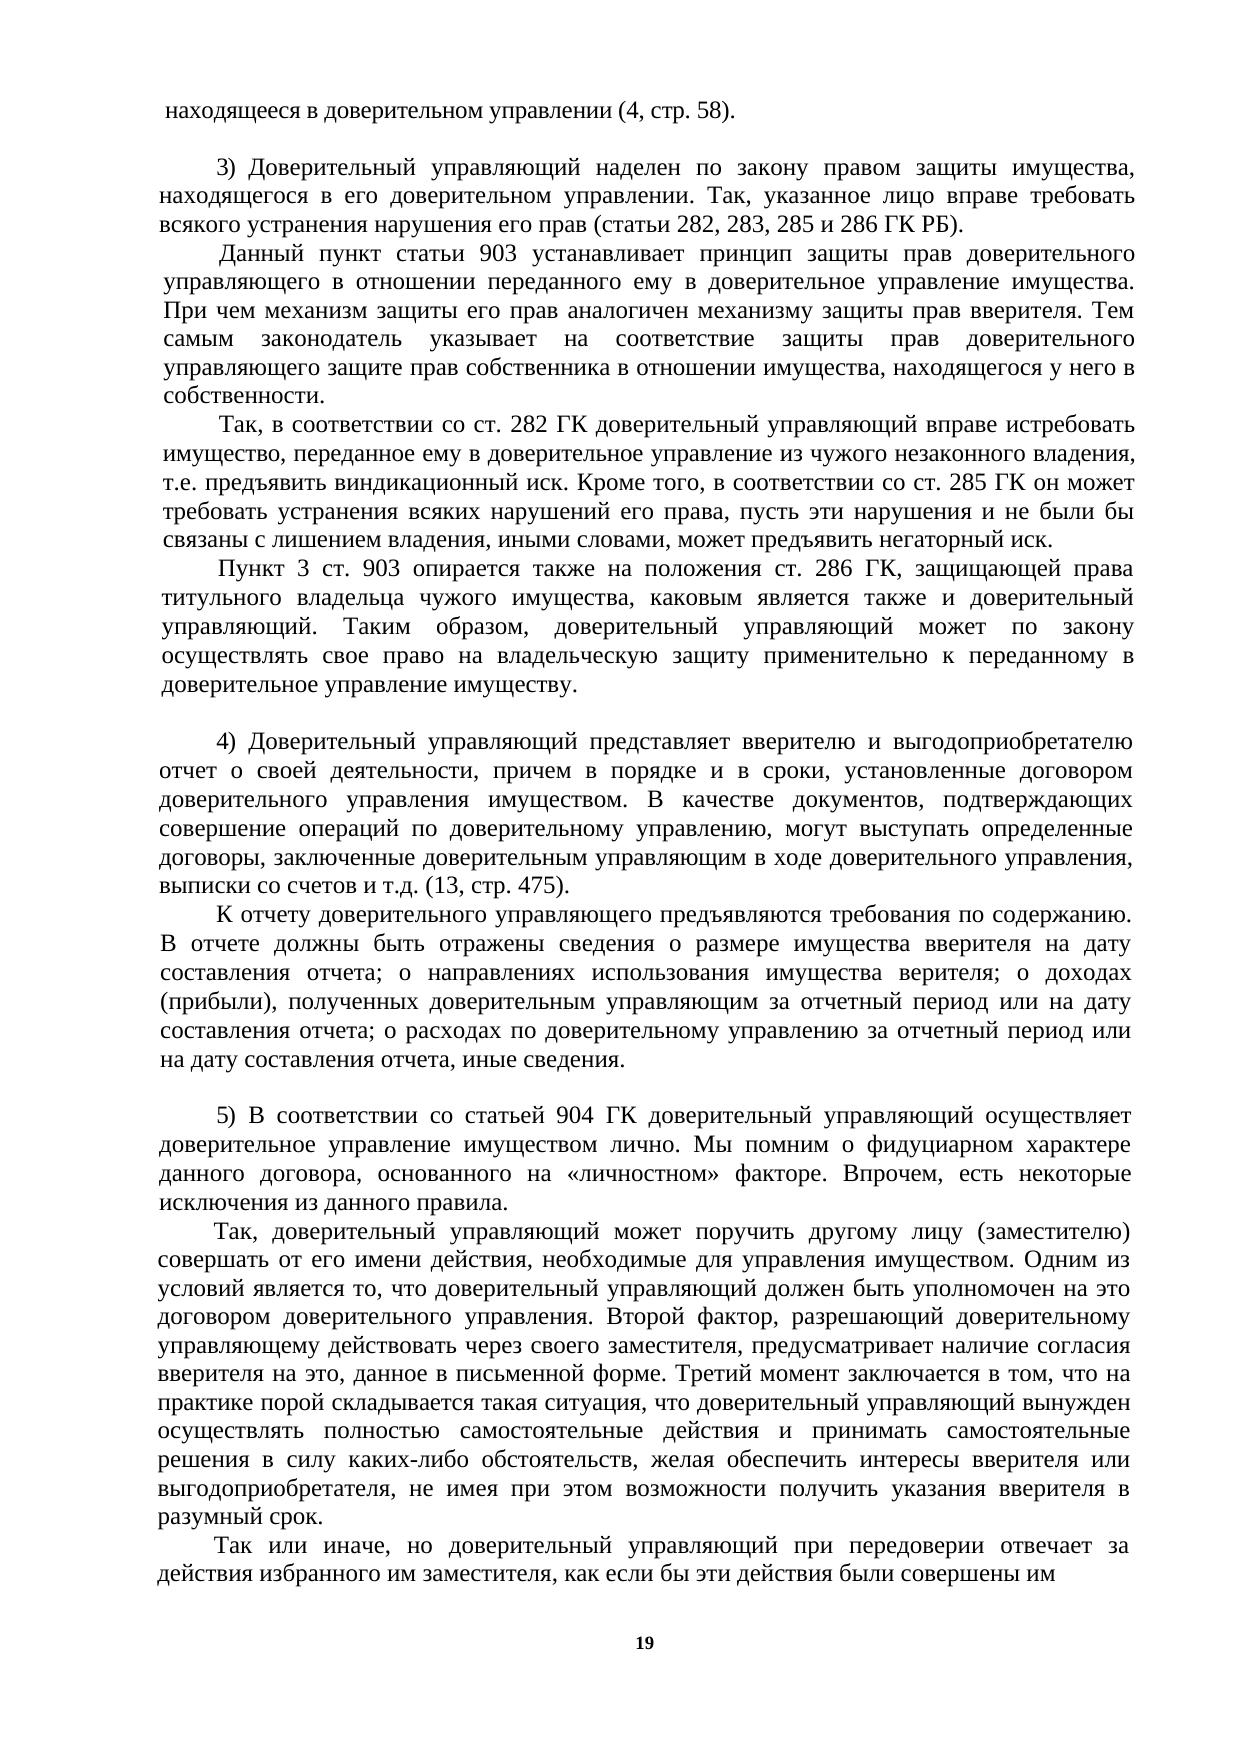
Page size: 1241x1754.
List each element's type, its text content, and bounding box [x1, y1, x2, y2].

text 4) Доверительный управляющий представляет вверителю и выгодоприобретателю отчет о своей деятельности, причем в порядке и в сроки, установленные договором доверительного управления имуществом. В качестве документов, подтверждающих совершение операций по доверительному управлению, могут выступать определенные договоры, заключенные доверительным управляющим в ходе доверительного управления, выписки со счетов и т.д. (13, стр. 475). [159, 727, 1133, 900]
text 5) В соответствии со статьей 904 ГК доверительный управляющий осуществляет доверительное управление имуществом лично. Мы помним о фидуциарном характере данного договора, основанного на «личностном» факторе. Впрочем, есть некоторые исключения из данного правила. [159, 1101, 1132, 1216]
text Так, доверительный управляющий может поручить другому лицу (заместителю) совершать от его имени действия, необходимые для управления имуществом. Одним из условий является то, что доверительный управляющий должен быть уполномочен на это договором доверительного управления. Второй фактор, разрешающий доверительному управляющему действовать через своего заместителя, предусматривает наличие согласия вверителя на это, данное в письменной форме. Третий момент заключается в том, что на практике порой складывается такая ситуация, что доверительный управляющий вынужден осуществлять полностью самостоятельные действия и принимать самостоятельные решения в силу каких-либо обстоятельств, желая обеспечить интересы вверителя или выгодоприобретателя, не имея при этом возможности получить указания вверителя в разумный срок. [157, 1216, 1131, 1530]
text Пункт 3 ст. 903 опирается также на положения ст. 286 ГК, защищающей права титульного владельца чужого имущества, каковым является также и доверительный управляющий. Таким образом, доверительный управляющий может по закону осуществлять свое право на владельческую защиту применительно к переданному в доверительное управление имуществу. [161, 554, 1135, 698]
text Так, в соответствии со ст. 282 ГК доверительный управляющий вправе истребовать имущество, переданное ему в доверительное управление из чужого незаконного владения, т.е. предъявить виндикационный иск. Кроме того, в соответствии со ст. 285 ГК он может требовать устранения всяких нарушений его права, пусть эти нарушения и не были бы связаны с лишением владения, иными словами, может предъявить негаторный иск. [163, 409, 1136, 554]
text К отчету доверительного управляющего предъявляются требования по содержанию. В отчете должны быть отражены сведения о размере имущества вверителя на дату составления отчета; о направлениях использования имущества верителя; о доходах (прибыли), полученных доверительным управляющим за отчетный период или на дату составления отчета; о расходах по доверительному управлению за отчетный период или на дату составления отчета, иные сведения. [160, 900, 1133, 1073]
text 3) Доверительный управляющий наделен по закону правом защиты имущества, находящегося в его доверительном управлении. Так, указанное лицо вправе требовать всякого устранения нарушения его прав (статьи 282, 283, 285 и 286 ГК РБ). [159, 153, 1136, 238]
text 19 [157, 1632, 1132, 1653]
text находящееся в доверительном управлении (4, стр. 58). [165, 95, 1136, 124]
text Так или иначе, но доверительный управляющий при передоверии отвечает за действия избранного им заместителя, как если бы эти действия были совершены им [157, 1530, 1130, 1587]
text Данный пункт статьи 903 устанавливает принцип защиты прав доверительного управляющего в отношении переданного ему в доверительное управление имущества. При чем механизм защиты его прав аналогичен механизму защиты прав вверителя. Тем самым законодатель указывает на соответствие защиты прав доверительного управляющего защите прав собственника в отношении имущества, находящегося у него в собственности. [163, 238, 1136, 409]
